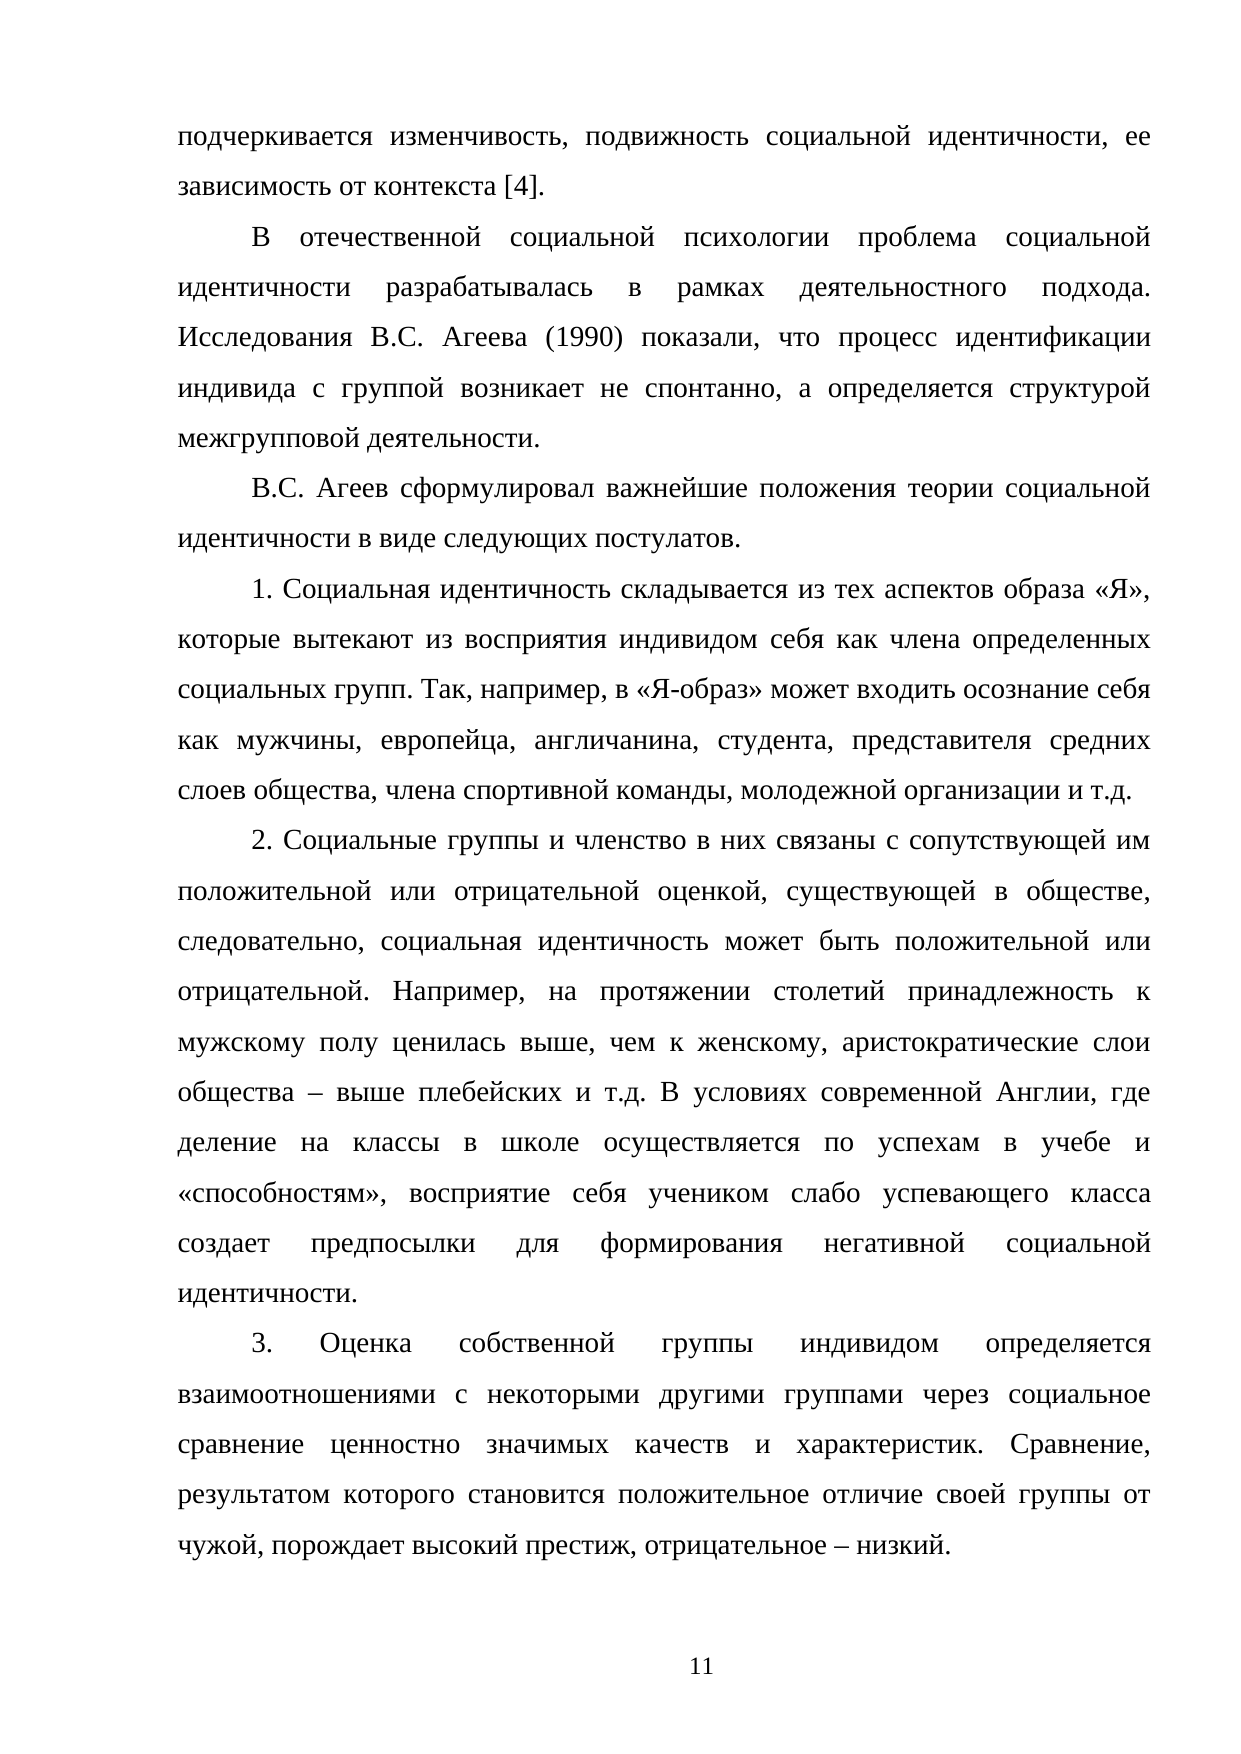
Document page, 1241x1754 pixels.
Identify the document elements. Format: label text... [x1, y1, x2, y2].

text В.С. Агеев сформулировал важнейшие положения теории социальной идентичности в виде следующих постулатов. [177, 470, 1152, 554]
text 1. Социальная идентичность складывается из тех аспектов образа «Я», которые вытекают из восприятия индивидом себя как члена определенных социальных групп. Так, например, в «Я-образ» может входить осознание себя как мужчины, европейца, англичанина, студента, представителя средних слоев общества, члена спортивной команды, молодежной организации и т.д. [177, 571, 1152, 806]
text В отечественной социальной психологии проблема социальной идентичности разрабатывалась в рамках деятельностного подхода. Исследования В.С. Агеева (1990) показали, что процесс идентификации индивида с группой возникает не спонтанно, а определяется структурой межгрупповой деятельности. [177, 219, 1152, 453]
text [177, 118, 1152, 202]
text 2. Социальные группы и членство в них связаны с сопутствующей им положительной или отрицательной оценкой, существующей в обществе, следовательно, социальная идентичность может быть положительной или отрицательной. Например, на протяжении столетий принадлежность к мужскому полу ценилась выше, чем к женскому, аристократические слои общества – выше плебейских и т.д. В условиях современной Англии, где деление на классы в школе осуществляется по успехам в учебе и «способностям», восприятие себя учеником слабо успевающего класса создает предпосылки для формирования негативной социальной идентичности. [177, 822, 1152, 1309]
text 3. Оценка собственной группы индивидом определяется взаимоотношениями с некоторыми другими группами через социальное сравнение ценностно значимых качеств и характеристик. Сравнение, результатом которого становится положительное отличие своей группы от чужой, порождает высокий престиж, отрицательное – низкий. [177, 1326, 1152, 1560]
